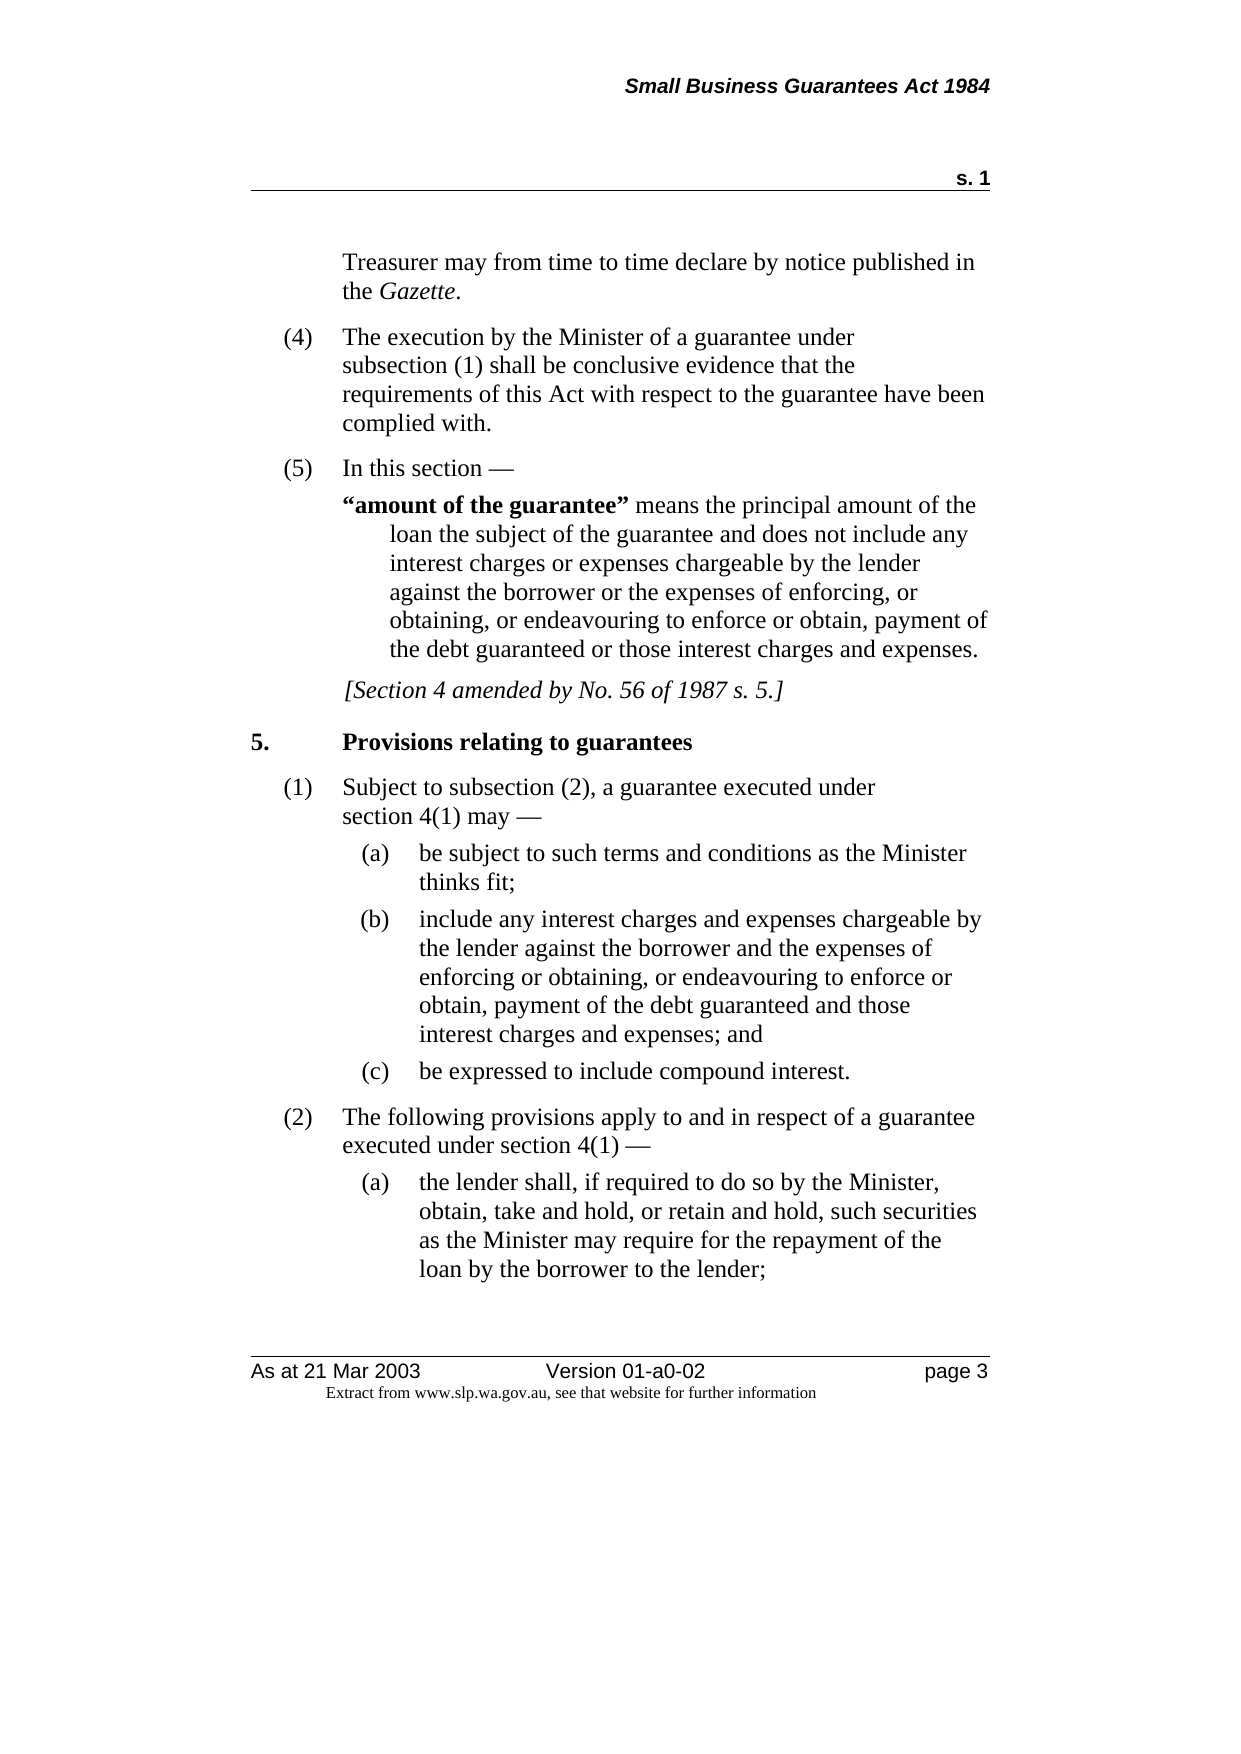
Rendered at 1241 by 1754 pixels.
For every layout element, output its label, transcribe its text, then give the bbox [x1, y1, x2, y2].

text (2) The following provisions apply to and in respect of a guarantee executed under section 4(1) — [251, 1102, 990, 1159]
text (a) the lender shall, if required to do so by the Minister, obtain, take and hold, or retain and hold, such securities as the Minister may require for the repayment of the loan by the borrower to the lender; [251, 1167, 990, 1282]
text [251, 247, 990, 305]
text (1) Subject to subsection (2), a guarantee executed under section 4(1) may — [251, 772, 990, 830]
text (b) include any interest charges and expenses chargeable by the lender against the borrower and the expenses of enforcing or obtaining, or endeavouring to enforce or obtain, payment of the debt guaranteed and those interest charges and expenses; and [251, 904, 990, 1048]
text “amount of the guarantee” means the principal amount of the loan the subject of the guarantee and does not include any interest charges or expenses chargeable by the lender against the borrower or the expenses of enforcing, or obtaining, or endeavouring to enforce or obtain, payment of the debt guaranteed or those interest charges and expenses. [251, 490, 990, 663]
text (c) be expressed to include compound interest. [251, 1056, 990, 1085]
text (a) be subject to such terms and conditions as the Minister thinks fit; [251, 838, 990, 896]
text (4) The execution by the Minister of a guarantee under subsection (1) shall be conclusive evidence that the requirements of this Act with respect to the guarantee have been complied with. [251, 322, 990, 437]
subtitle 5. Provisions relating to guarantees [251, 727, 990, 756]
text (5) In this section — [251, 453, 990, 482]
text [Section 4 amended by No. 56 of 1987 s. 5.] [251, 675, 990, 704]
